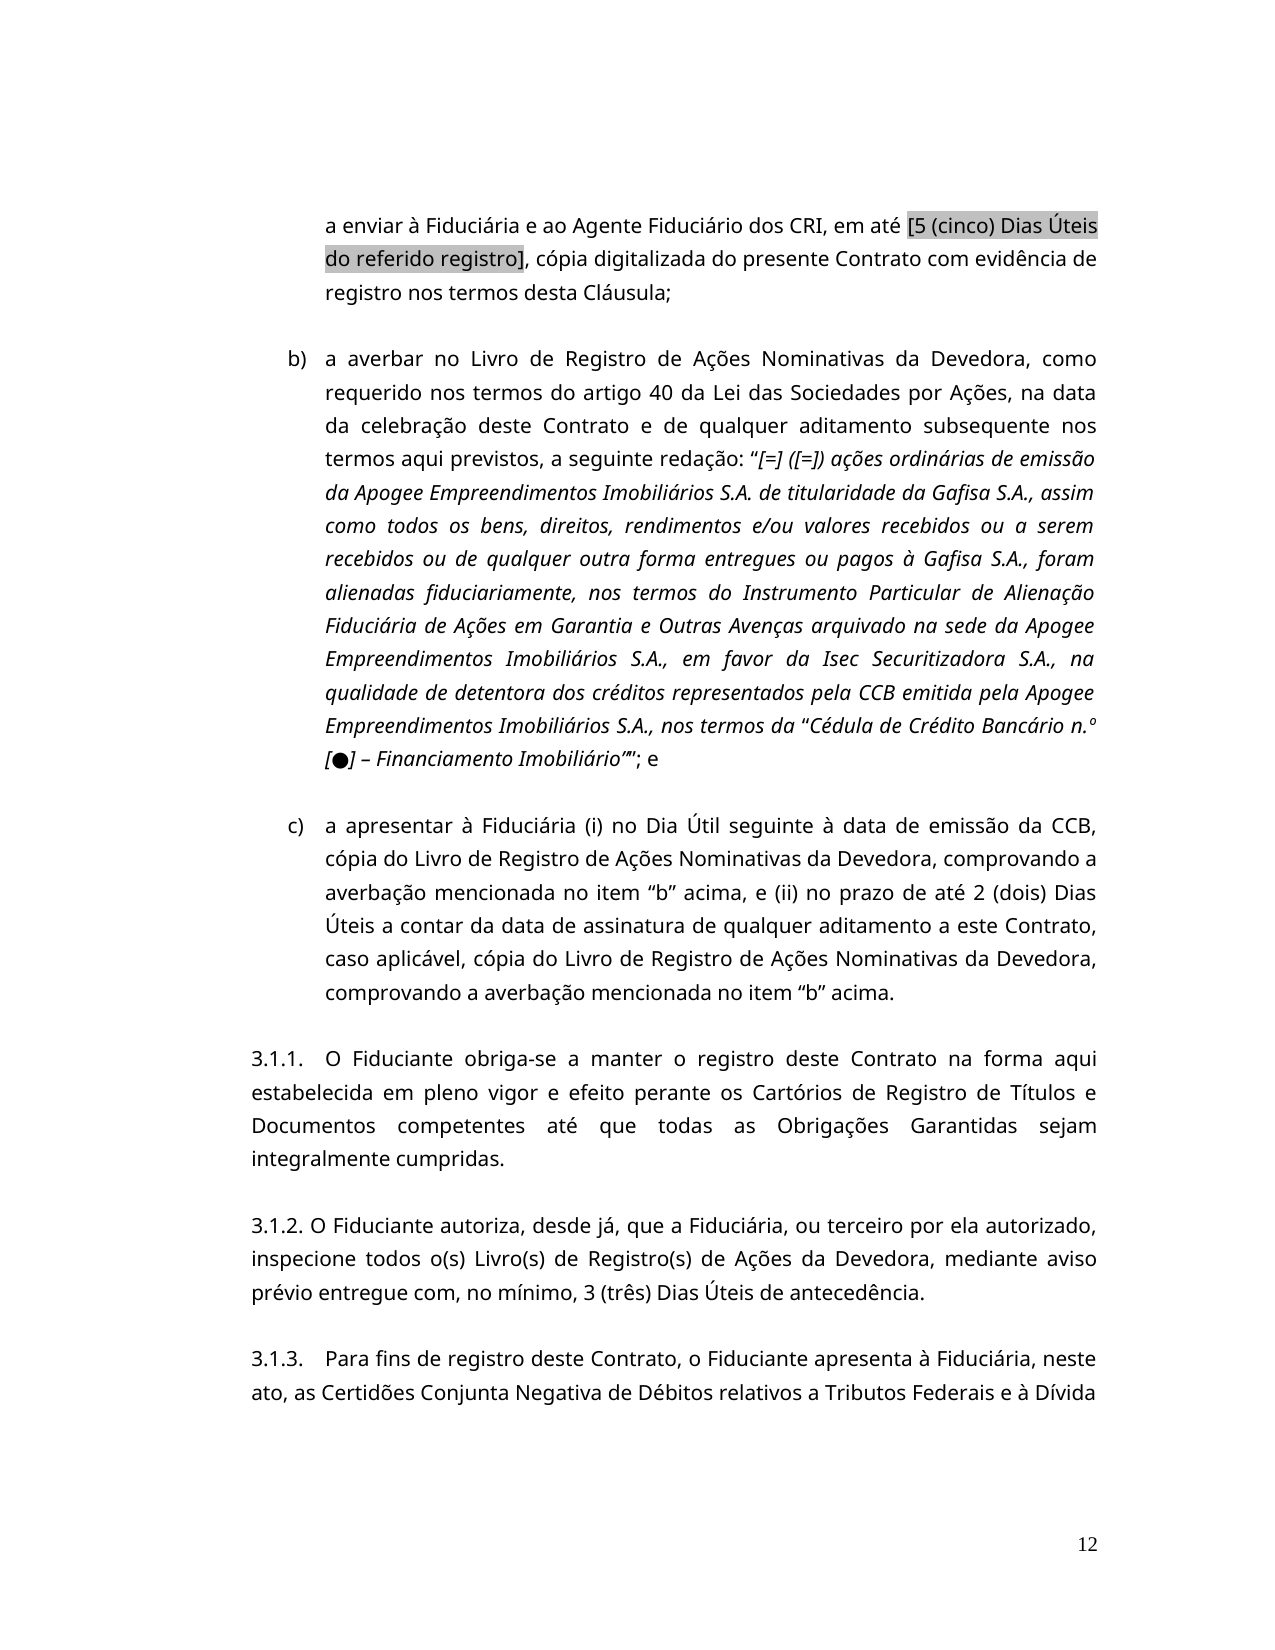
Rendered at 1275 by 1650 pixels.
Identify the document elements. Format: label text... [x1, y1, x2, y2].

subtitle 3.1.2. O Fiduciante autoriza, desde já, que a Fiduciária, ou terceiro por ela autorizado, inspecione todos o(s) Livro(s) de Registro(s) de Ações da Devedora, mediante aviso prévio entregue com, no mínimo, 3 (três) Dias Úteis de antecedência. [251, 1207, 1098, 1307]
subtitle 3.1.1. O Fiduciante obriga-se a manter o registro deste Contrato na forma aqui estabelecida em pleno vigor e efeito perante os Cartórios de Registro de Títulos e Documentos competentes até que todas as Obrigações Garantidas sejam integralmente cumpridas. [251, 1040, 1098, 1173]
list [287, 207, 1098, 307]
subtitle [251, 1340, 1098, 1407]
list a averbar no Livro de Registro de Ações Nominativas da Devedora, como requerido nos termos do artigo 40 da Lei das Sociedades por Ações, na data da celebração deste Contrato e de qualquer aditamento subsequente nos termos aqui previstos, a seguinte redação: “[=] ([=]) ações ordinárias de emissão da Apogee Empreendimentos Imobiliários S.A. de titularidade da Gafisa S.A., assim como todos os bens, direitos, rendimentos e/ou valores recebidos ou a serem recebidos ou de qualquer outra forma entregues ou pagos à Gafisa S.A., foram alienadas fiduciariamente, nos termos do Instrumento Particular de Alienação Fiduciária de Ações em Garantia e Outras Avenças arquivado na sede da Apogee Empreendimentos Imobiliários S.A., em favor da Isec Securitizadora S.A., na qualidade de detentora dos créditos representados pela CCB emitida pela Apogee Empreendimentos Imobiliários S.A., nos termos da “Cédula de Crédito Bancário n.º [●] – Financiamento Imobiliário””; e [287, 340, 1098, 773]
list a apresentar à Fiduciária (i) no Dia Útil seguinte à data de emissão da CCB, cópia do Livro de Registro de Ações Nominativas da Devedora, comprovando a averbação mencionada no item “b” acima, e (ii) no prazo de até 2 (dois) Dias Úteis a contar da data de assinatura de qualquer aditamento a este Contrato, caso aplicável, cópia do Livro de Registro de Ações Nominativas da Devedora, comprovando a averbação mencionada no item “b” acima. [287, 807, 1098, 1007]
